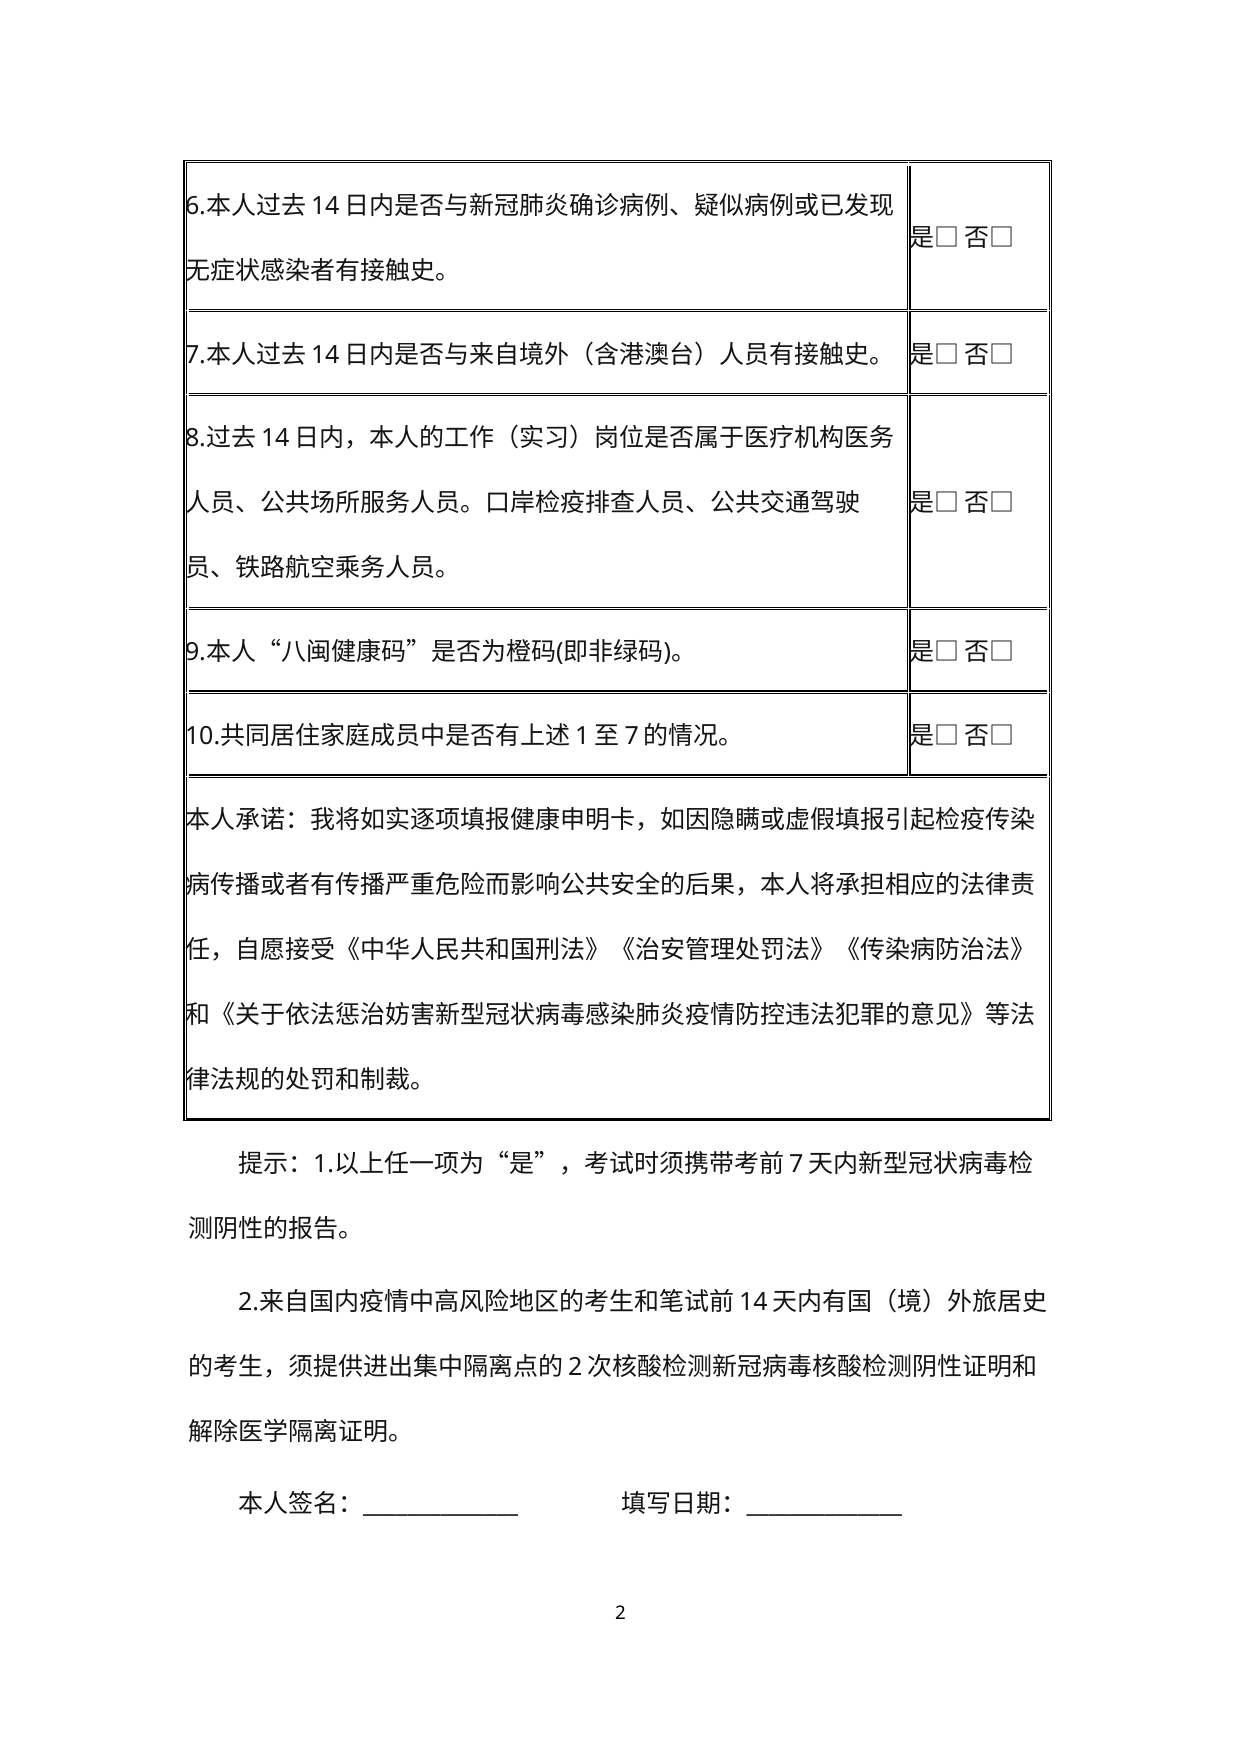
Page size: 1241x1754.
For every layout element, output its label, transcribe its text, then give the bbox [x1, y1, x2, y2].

table_cell 9.本人“八闽健康码”是否为橙码(即非绿码)。 [187, 606, 907, 690]
table_cell 8.过去14日内，本人的工作（实习）岗位是否属于医疗机构医务人员、公共场所服务人员。口岸检疫排查人员、公共交通驾驶员、铁路航空乘务人员。 [187, 393, 907, 606]
table_cell 本人承诺：我将如实逐项填报健康申明卡，如因隐瞒或虚假填报引起检疫传染病传播或者有传播严重危险而影响公共安全的后果，本人将承担相应的法律责任，自愿接受《中华人民共和国刑法》《治安管理处罚法》《传染病防治法》和《关于依法惩治妨害新型冠状病毒感染肺炎疫情防控违法犯罪的意见》等法律法规的处罚和制裁。 [187, 774, 1049, 1118]
table_cell 是□ 否□ [911, 606, 1049, 690]
table_cell 是□ 否□ [911, 393, 1049, 606]
table_cell 是□ 否□ [909, 309, 1050, 392]
table_cell 7.本人过去14日内是否与来自境外（含港澳台）人员有接触史。 [185, 309, 909, 392]
table_cell 10.共同居住家庭成员中是否有上述1至7的情况。 [187, 690, 907, 774]
table_cell 是□ 否□ [911, 690, 1049, 774]
text 2.来自国内疫情中高风险地区的考生和笔试前14天内有国（境）外旅居史的考生，须提供进出集中隔离点的2次核酸检测新冠病毒核酸检测阴性证明和解除医学隔离证明。 [188, 1267, 1052, 1462]
text 本人签名：______________ 填写日期：______________ [188, 1469, 1052, 1534]
table_cell 6.本人过去14日内是否与新冠肺炎确诊病例、疑似病例或已发现无症状感染者有接触史。 [185, 161, 909, 309]
table_cell 是□ 否□ [909, 163, 1049, 309]
text 提示：1.以上任一项为“是”，考试时须携带考前7天内新型冠状病毒检测阴性的报告。 [188, 1129, 1052, 1259]
